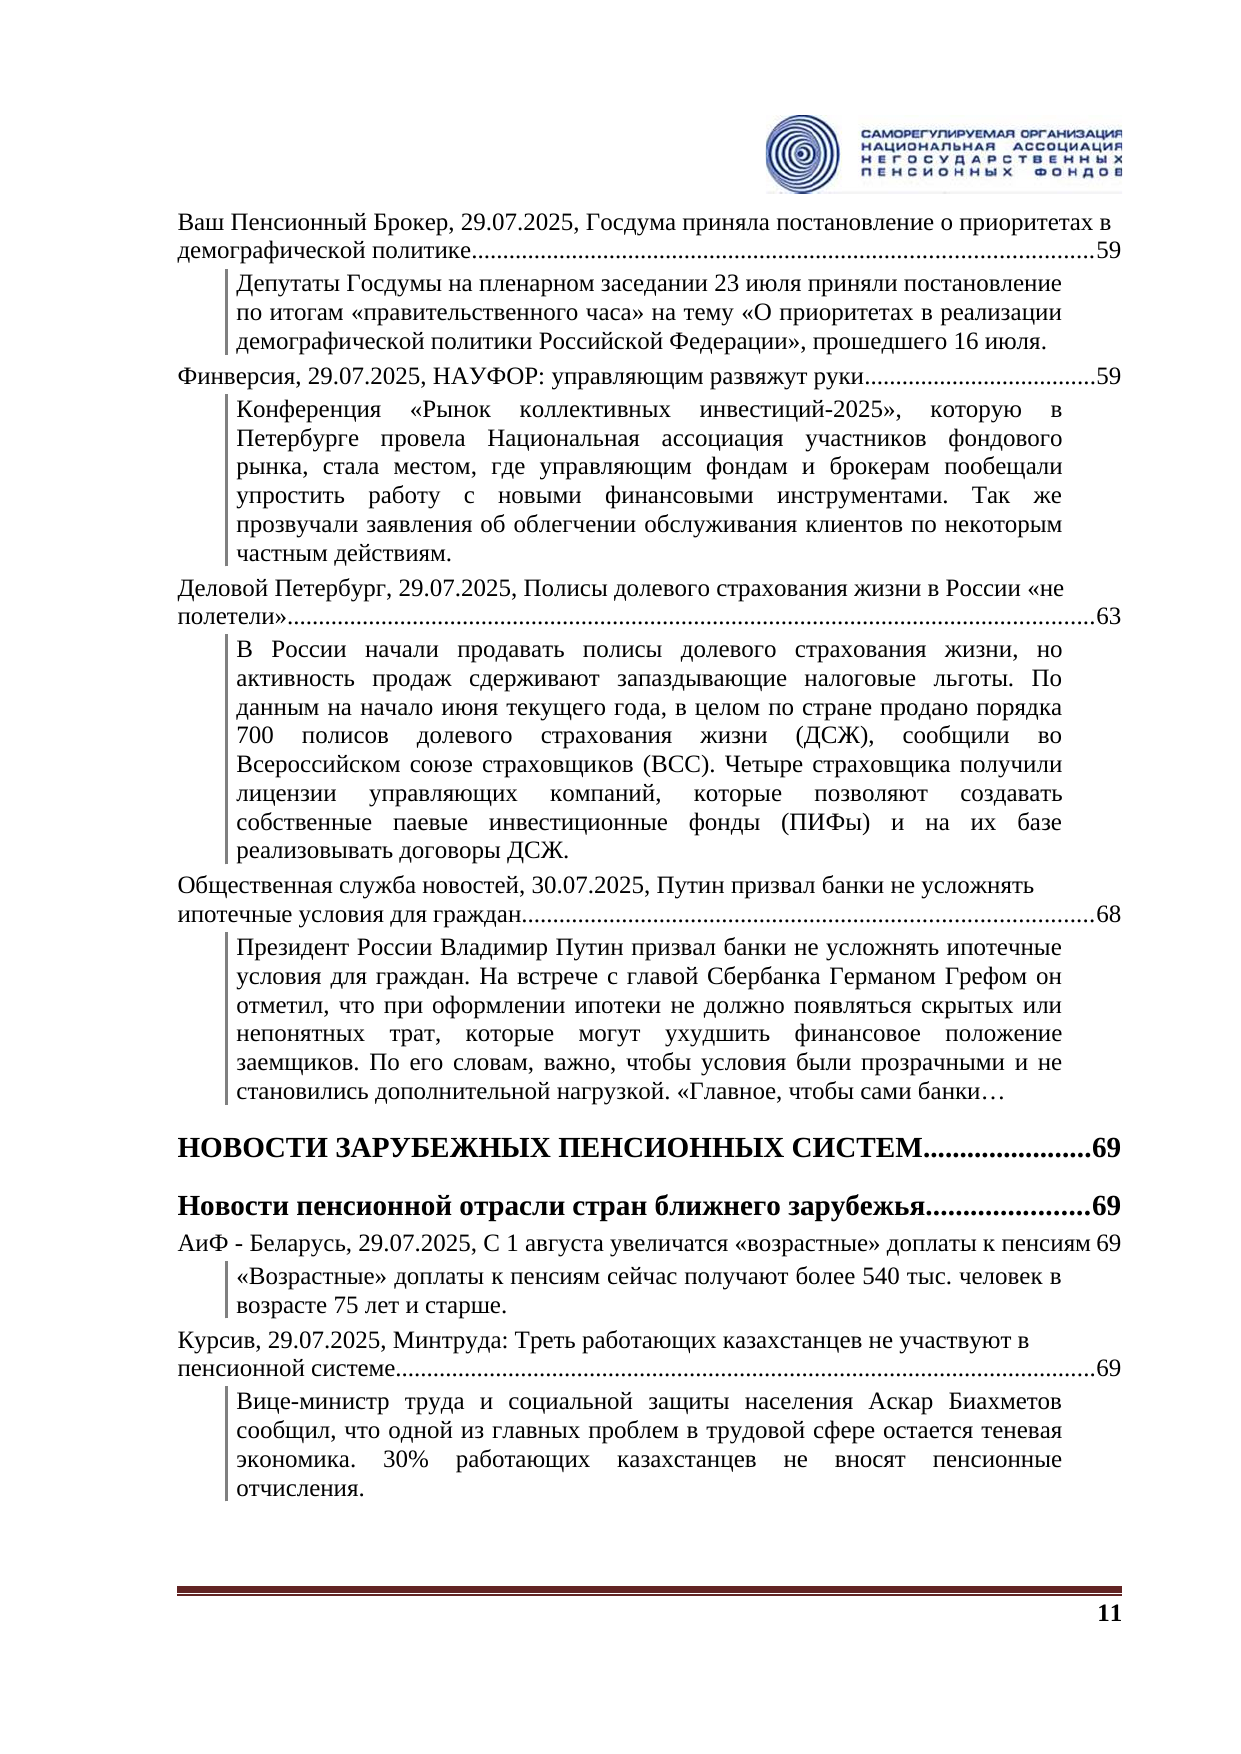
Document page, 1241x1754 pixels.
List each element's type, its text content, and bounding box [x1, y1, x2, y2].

text Президент России Владимир Путин призвал банки не усложнять ипотечные условия для граждан. На встрече с главой Сбербанка Германом Грефом он отметил, что при оформлении ипотеки не должно появляться скрытых или непонятных трат, которые могут ухудшить финансовое положение заемщиков. По его словам, важно, чтобы условия были прозрачными и не становились дополнительной нагрузкой. «Главное, чтобы сами банки… 68 [228, 932, 1063, 1105]
text Депутаты Госдумы на пленарном заседании 23 июля приняли постановление по итогам «правительственного часа» на тему «О приоритетах в реализации демографической политики Российской Федерации», прошедшего 16 июля. 59 [225, 268, 1063, 355]
text Вице-министр труда и социальной защиты населения Аскар Биахметов сообщил, что одной из главных проблем в трудовой сфере остается теневая экономика. 30% работающих казахстанцев не вносят пенсионные отчисления. 69 [228, 1386, 1063, 1501]
text Курсив, 29.07.2025, Минтруда: Треть работающих казахстанцев не участвуют в пенсионной системе 69 [177, 1325, 1122, 1382]
text АиФ - Беларусь, 29.07.2025, С 1 августа увеличатся «возрастные» доплаты к пенсиям 69 [177, 1228, 1122, 1257]
text Финверсия, 29.07.2025, НАУФОР: управляющим развяжут руки 59 [177, 361, 1122, 390]
text НОВОСТИ ЗАРУБЕЖНЫХ ПЕНСИОННЫХ СИСТЕМ 69 [177, 1130, 1122, 1163]
text В России начали продавать полисы долевого страхования жизни, но активность продаж сдерживают запаздывающие налоговые льготы. По данным на начало июня текущего года, в целом по стране продано порядка 700 полисов долевого страхования жизни (ДСЖ), сообщили во Всероссийском союзе страховщиков (ВСС). Четыре страховщика получили лицензии управляющих компаний, которые позволяют создавать собственные паевые инвестиционные фонды (ПИФы) и на их базе реализовывать договоры ДСЖ. 63 [228, 634, 1063, 864]
text Деловой Петербург, 29.07.2025, Полисы долевого страхования жизни в России «не полетели» 63 [177, 573, 1122, 630]
text Общественная служба новостей, 30.07.2025, Путин призвал банки не усложнять ипотечные условия для граждан 68 [177, 871, 1122, 928]
text «Возрастные» доплаты к пенсиям сейчас получают более 540 тыс. человек в возрасте 75 лет и старше. 69 [228, 1261, 1063, 1318]
picture [765, 115, 1123, 194]
text Ваш Пенсионный Брокер, 29.07.2025, Госдума приняла постановление о приоритетах в демографической политике 59 [177, 207, 1122, 264]
text Новости пенсионной отрасли стран ближнего зарубежья 69 [177, 1188, 1122, 1222]
text Конференция «Рынок коллективных инвестиций-2025», которую в Петербурге провела Национальная ассоциация участников фондового рынка, стала местом, где управляющим фондам и брокерам пообещали упростить работу с новыми финансовыми инструментами. Так же прозвучали заявления об облегчении обслуживания клиентов по некоторым частным действиям. 59 [228, 394, 1063, 566]
